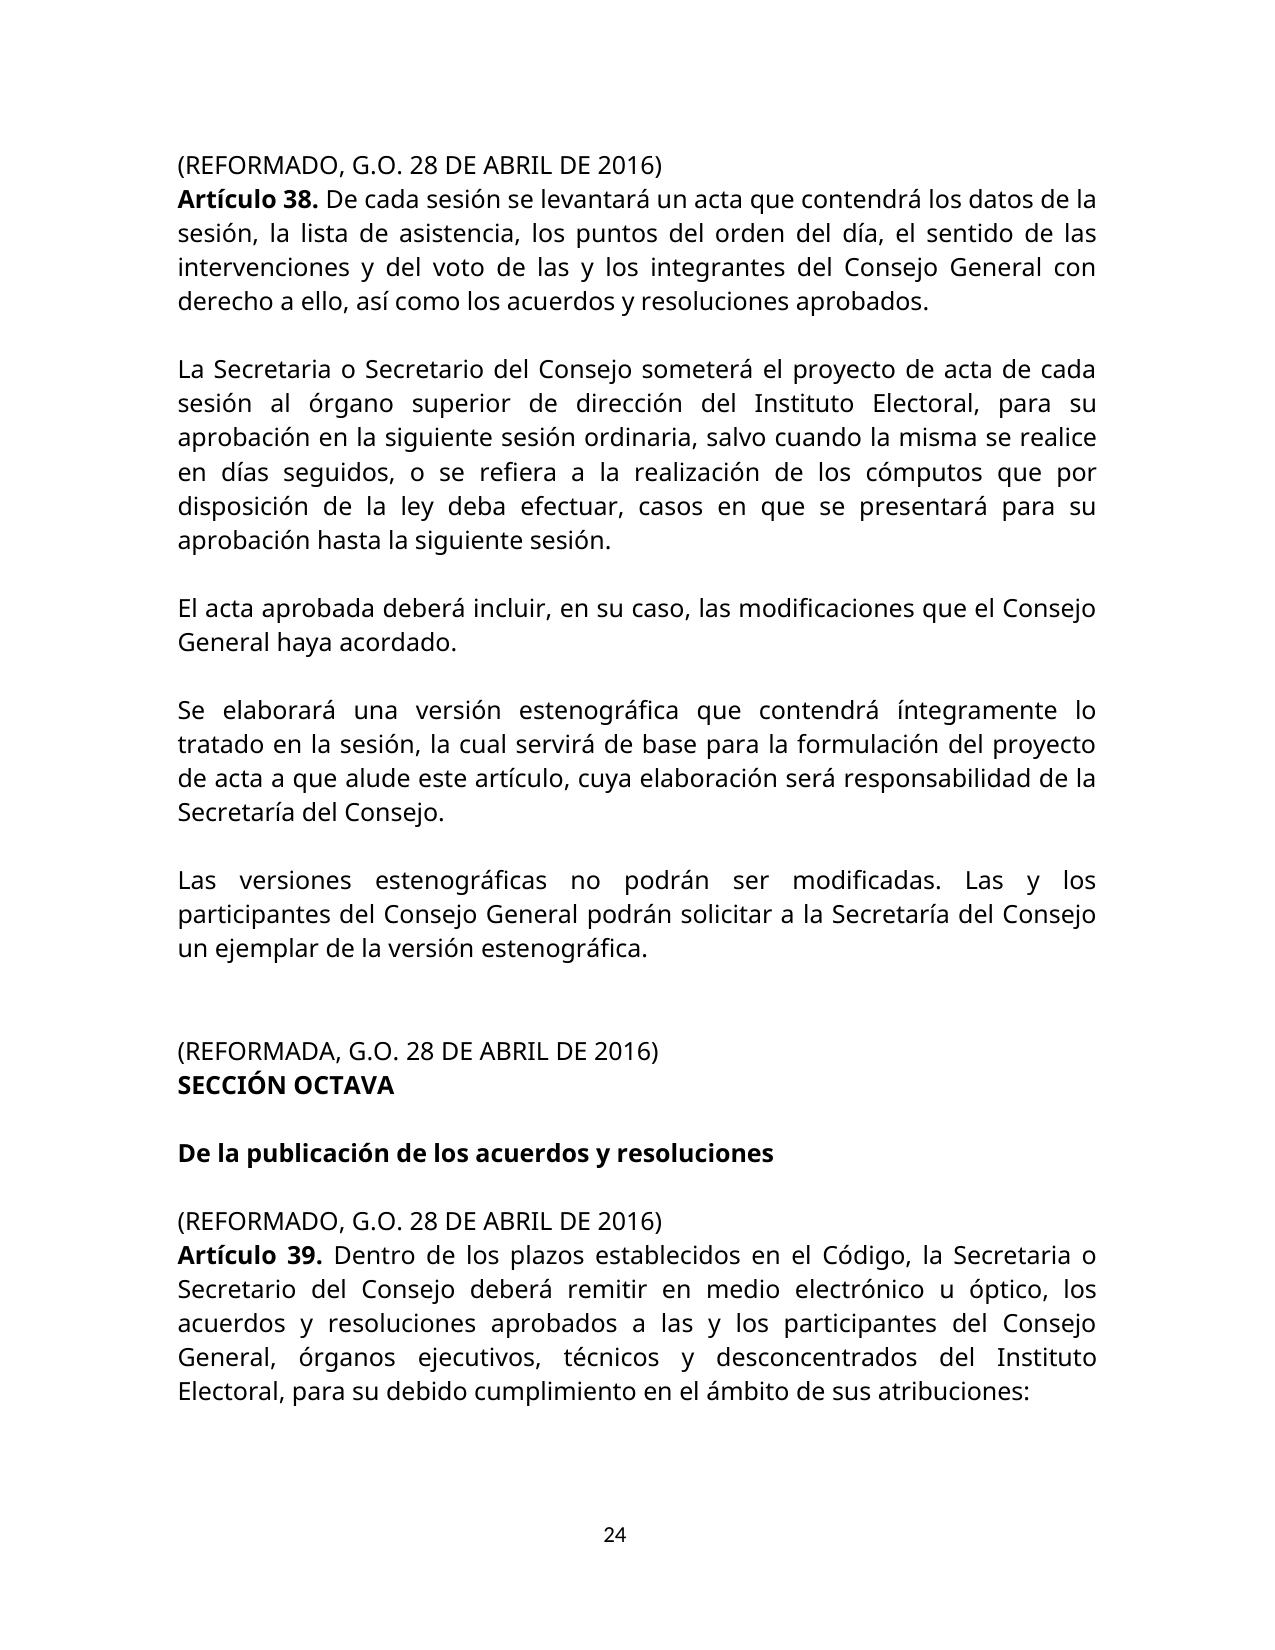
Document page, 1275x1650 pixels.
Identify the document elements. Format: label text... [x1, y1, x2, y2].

text Se elaborará una versión estenográfica que contendrá íntegramente lo tratado en la sesión, la cual servirá de base para la formulación del proyecto de acta a que alude este artículo, cuya elaboración será responsabilidad de la Secretaría del Consejo. [177, 693, 1098, 829]
text Artículo 39. Dentro de los plazos establecidos en el Código, la Secretaria o Secretario del Consejo deberá remitir en medio electrónico u óptico, los acuerdos y resoluciones aprobados a las y los participantes del Consejo General, órganos ejecutivos, técnicos y desconcentrados del Instituto Electoral, para su debido cumplimiento en el ámbito de sus atribuciones: [177, 1238, 1098, 1408]
text (REFORMADA, G.O. 28 DE ABRIL DE 2016) [177, 1033, 1098, 1067]
text Las versiones estenográficas no podrán ser modificadas. Las y los participantes del Consejo General podrán solicitar a la Secretaría del Consejo un ejemplar de la versión estenográfica. [177, 863, 1098, 965]
text El acta aprobada deberá incluir, en su caso, las modificaciones que el Consejo General haya acordado. [177, 590, 1098, 658]
text De la publicación de los acuerdos y resoluciones [177, 1135, 1098, 1169]
text (REFORMADO, G.O. 28 DE ABRIL DE 2016) [177, 148, 1098, 182]
text (REFORMADO, G.O. 28 DE ABRIL DE 2016) [177, 1203, 1098, 1238]
text SECCIÓN OCTAVA [177, 1067, 1098, 1101]
text Artículo 38. De cada sesión se levantará un acta que contendrá los datos de la sesión, la lista de asistencia, los puntos del orden del día, el sentido de las intervenciones y del voto de las y los integrantes del Consejo General con derecho a ello, así como los acuerdos y resoluciones aprobados. [177, 182, 1098, 318]
text La Secretaria o Secretario del Consejo someterá el proyecto de acta de cada sesión al órgano superior de dirección del Instituto Electoral, para su aprobación en la siguiente sesión ordinaria, salvo cuando la misma se realice en días seguidos, o se refiera a la realización de los cómputos que por disposición de la ley deba efectuar, casos en que se presentará para su aprobación hasta la siguiente sesión. [177, 352, 1098, 556]
